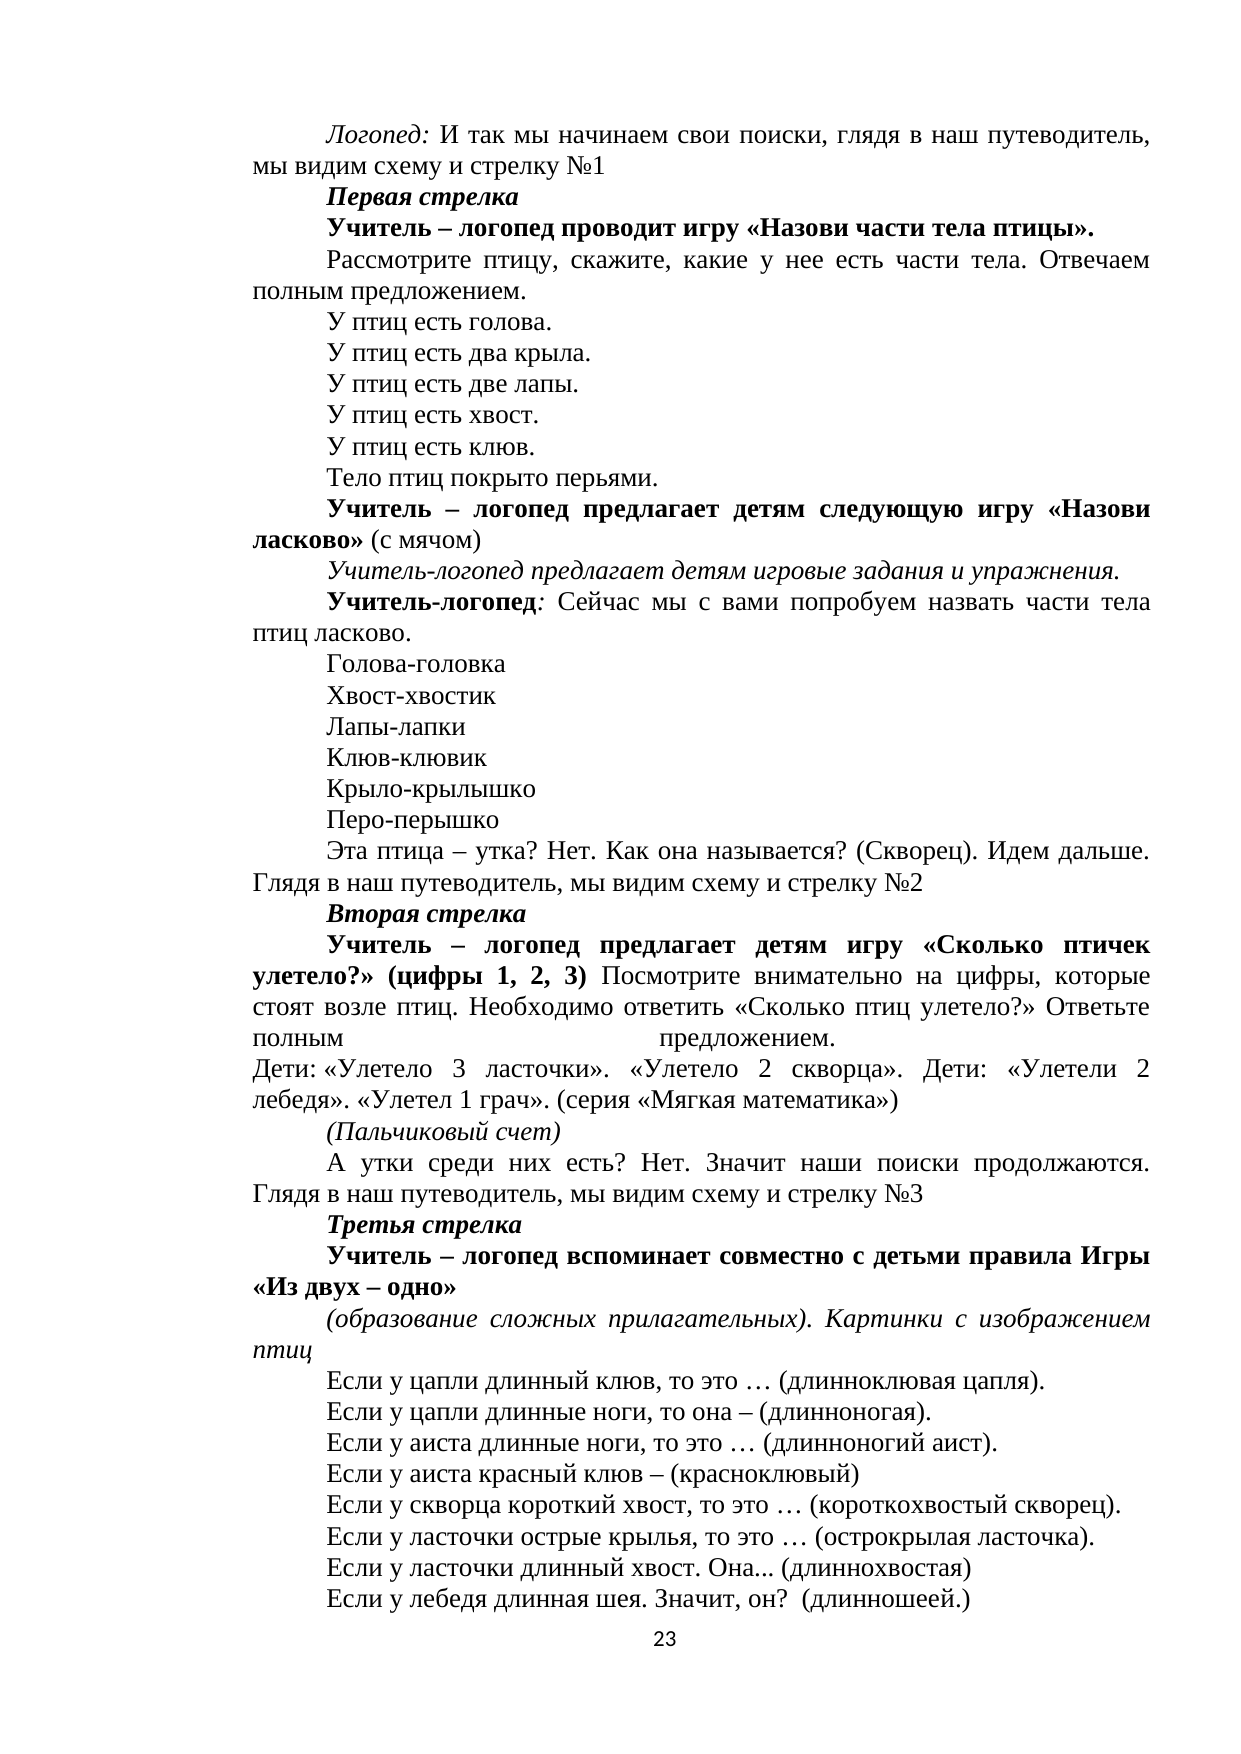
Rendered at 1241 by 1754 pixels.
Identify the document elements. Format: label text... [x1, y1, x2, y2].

text Если у аиста красный клюв – (красноклювый) [252, 1457, 1152, 1488]
text Если у аиста длинные ноги, то это … (длинноногий аист). [252, 1426, 1152, 1457]
text Учитель – логопед предлагает детям следующую игру «Назови ласково» (с мячом) [252, 492, 1152, 554]
text У птиц есть голова. [252, 305, 1152, 336]
text Логопед: И так мы начинаем свои поиски, глядя в наш путеводитель, мы видим схему и стрелку №1 [252, 118, 1152, 180]
text Эта птица – утка? Нет. Как она называется? (Скворец). Идем дальше. Глядя в наш путеводитель, мы видим схему и стрелку №2 [252, 834, 1152, 897]
text Учитель – логопед проводит игру «Назови части тела птицы». [252, 212, 1152, 243]
text Учитель-логопед: Сейчас мы с вами попробуем назвать части тела птиц ласково. [252, 585, 1152, 648]
text Перо-перышко [252, 803, 1152, 834]
text (образование сложных прилагательных). Картинки с изображением птиц [252, 1302, 1152, 1364]
text У птиц есть две лапы. [252, 367, 1152, 398]
text Голова-головка [252, 648, 1152, 679]
text Если у лебедя длинная шея. Значит, он? (длинношеей.) [252, 1582, 1152, 1613]
text Тело птиц покрыто перьями. [252, 461, 1152, 492]
text Клюв-клювик [252, 741, 1152, 772]
text Вторая стрелка [252, 897, 1152, 928]
text Хвост-хвостик [252, 679, 1152, 710]
text Если у цапли длинный клюв, то это … (длинноклювая цапля). [252, 1364, 1152, 1395]
text Лапы-лапки [252, 710, 1152, 741]
text Учитель-логопед предлагает детям игровые задания и упражнения. [252, 554, 1152, 585]
text Если у цапли длинные ноги, то она – (длинноногая). [252, 1395, 1152, 1426]
text Первая стрелка [252, 180, 1152, 212]
text А утки среди них есть? Нет. Значит наши поиски продолжаются. Глядя в наш путеводитель, мы видим схему и стрелку №3 [252, 1146, 1152, 1208]
text У птиц есть два крыла. [252, 336, 1152, 367]
text Если у ласточки острые крылья, то это … (острокрылая ласточка). [252, 1520, 1152, 1551]
text Учитель – логопед вспоминает совместно с детьми правила Игры «Из двух – одно» [252, 1239, 1152, 1302]
text (Пальчиковый счет) [252, 1115, 1152, 1146]
text Третья стрелка [252, 1208, 1152, 1239]
text Рассмотрите птицу, скажите, какие у нее есть части тела. Отвечаем полным предложением. [252, 243, 1152, 305]
text Учитель – логопед предлагает детям игру «Сколько птичек улетело?» (цифры 1, 2, 3) Посмотрите внимательно на цифры, которые стоят возле птиц. Необходимо ответить «Сколько птиц улетело?» Ответьте полным предложением. Дети: «Улетело 3 ласточки». «Улетело 2 скворца». Дети: «Улетели 2 лебедя». «Улетел 1 грач». (серия «Мягкая математика») [252, 928, 1152, 1115]
text Если у скворца короткий хвост, то это … (короткохвостый скворец). [252, 1488, 1152, 1520]
text Крыло-крылышко [252, 772, 1152, 803]
text Если у ласточки длинный хвост. Она... (длиннохвостая) [252, 1551, 1152, 1582]
text У птиц есть клюв. [252, 429, 1152, 461]
text У птиц есть хвост. [252, 398, 1152, 429]
